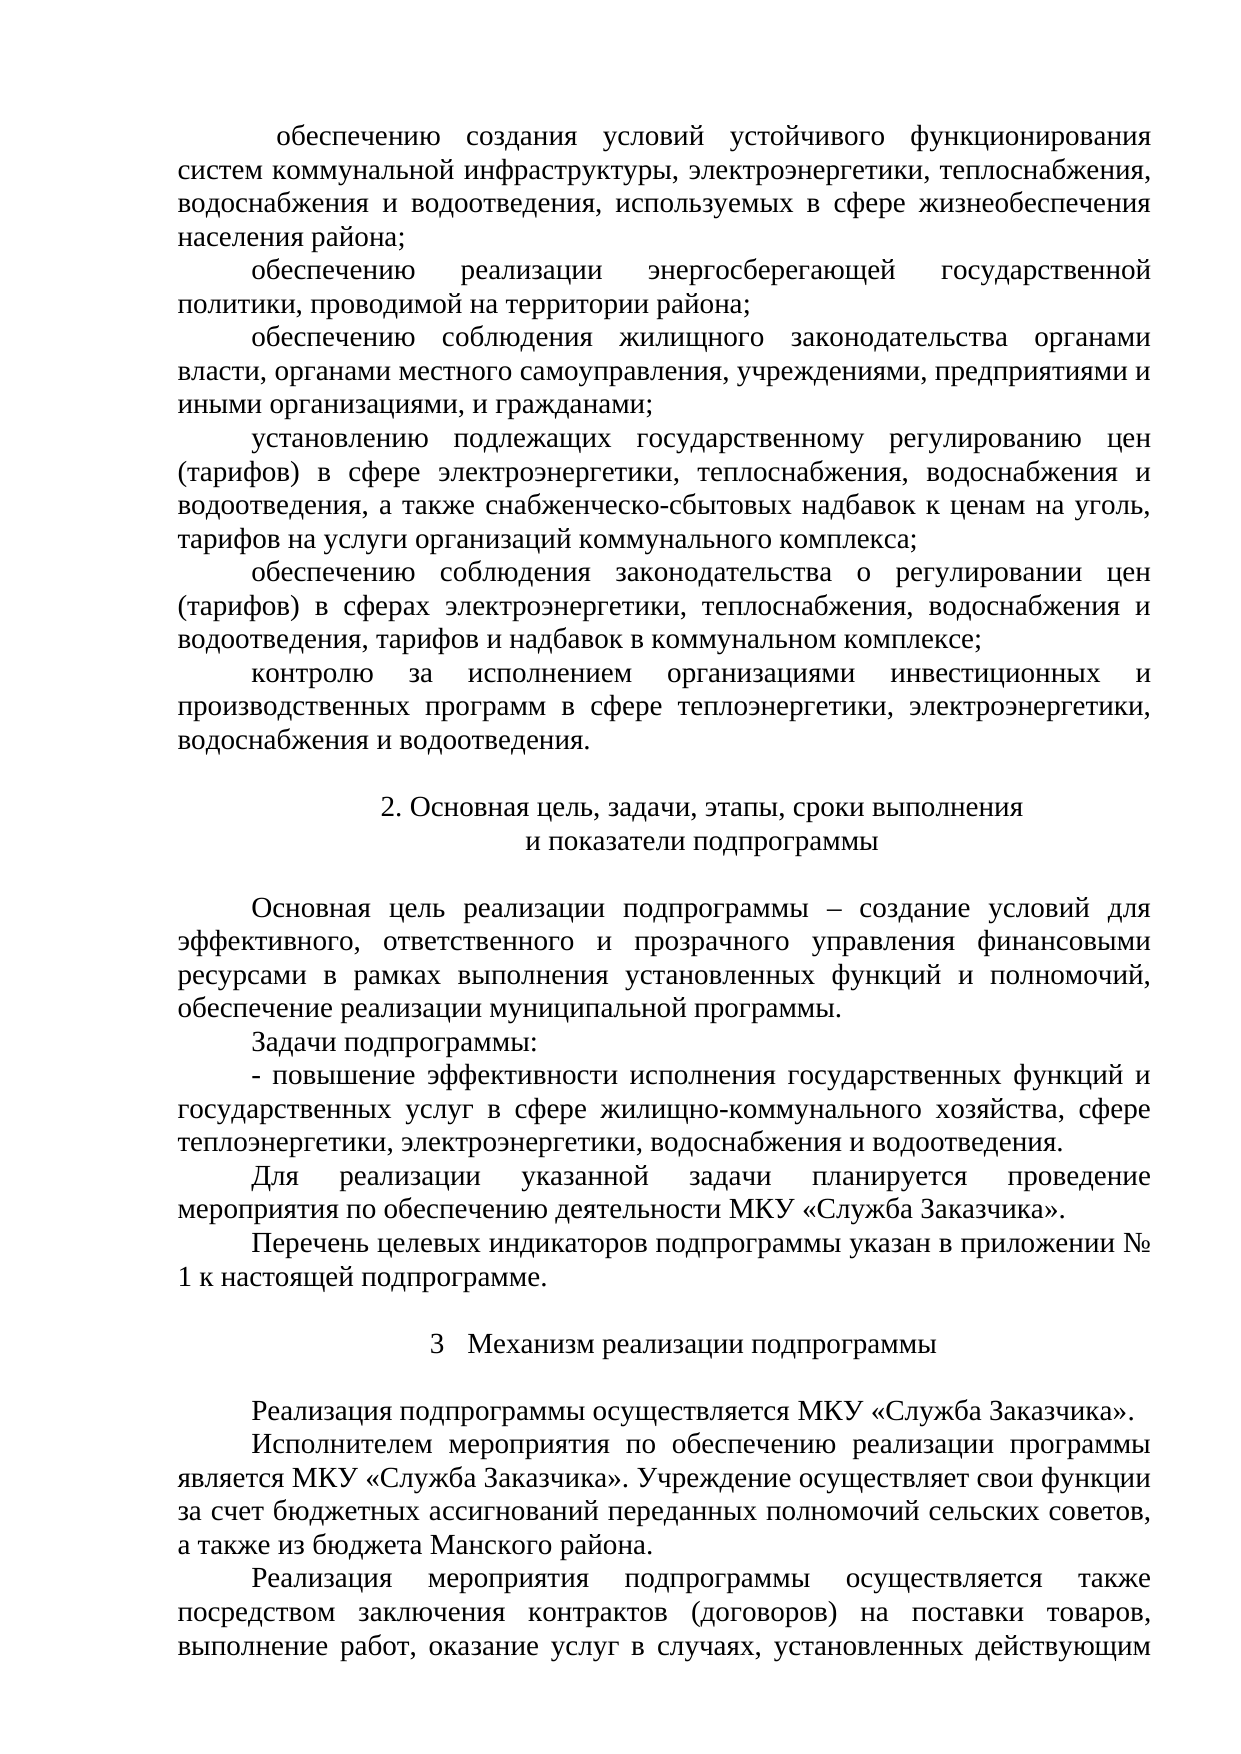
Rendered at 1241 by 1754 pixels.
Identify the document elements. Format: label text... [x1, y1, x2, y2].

text Реализация подпрограммы осуществляется МКУ «Служба Заказчика». [177, 1393, 1152, 1426]
text установлению подлежащих государственному регулированию цен (тарифов) в сфере электроэнергетики, теплоснабжения, водоснабжения и водоотведения, а также снабженческо-сбытовых надбавок к ценам на уголь, тарифов на услуги организаций коммунального комплекса; [177, 420, 1152, 554]
text - повышение эффективности исполнения государственных функций и государственных услуг в сфере жилищно-коммунального хозяйства, сфере теплоэнергетики, электроэнергетики, водоснабжения и водоотведения. [177, 1057, 1152, 1158]
text обеспечению создания условий устойчивого функционирования систем коммунальной инфраструктуры, электроэнергетики, теплоснабжения, водоснабжения и водоотведения, используемых в сфере жизнеобеспечения населения района; [177, 118, 1152, 252]
text Исполнителем мероприятия по обеспечению реализации программы является МКУ «Служба Заказчика». Учреждение осуществляет свои функции за счет бюджетных ассигнований переданных полномочий сельских советов, а также из бюджета Манского района. [177, 1426, 1152, 1561]
text Перечень целевых индикаторов подпрограммы указан в приложении № 1 к настоящей подпрограмме. [177, 1225, 1152, 1292]
text Задачи подпрограммы: [177, 1024, 1152, 1057]
text Для реализации указанной задачи планируется проведение мероприятия по обеспечению деятельности МКУ «Служба Заказчика». [177, 1158, 1152, 1225]
text Основная цель реализации подпрограммы – создание условий для эффективного, ответственного и прозрачного управления финансовыми ресурсами в рамках выполнения установленных функций и полномочий, обеспечение реализации муниципальной программы. [177, 890, 1152, 1024]
text и показатели подпрограммы [177, 823, 1152, 856]
text обеспечению реализации энергосберегающей государственной политики, проводимой на территории района; [177, 252, 1152, 319]
text обеспечению соблюдения жилищного законодательства органами власти, органами местного самоуправления, учреждениями, предприятиями и иными организациями, и гражданами; [177, 319, 1152, 420]
text обеспечению соблюдения законодательства о регулировании цен (тарифов) в сферах электроэнергетики, теплоснабжения, водоснабжения и водоотведения, тарифов и надбавок в коммунальном комплексе; [177, 554, 1152, 655]
text 2. Основная цель, задачи, этапы, сроки выполнения [177, 789, 1152, 823]
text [177, 1561, 1152, 1661]
text контролю за исполнением организациями инвестиционных и производственных программ в сфере теплоэнергетики, электроэнергетики, водоснабжения и водоотведения. [177, 655, 1152, 756]
list Механизм реализации подпрограммы [215, 1326, 1152, 1359]
